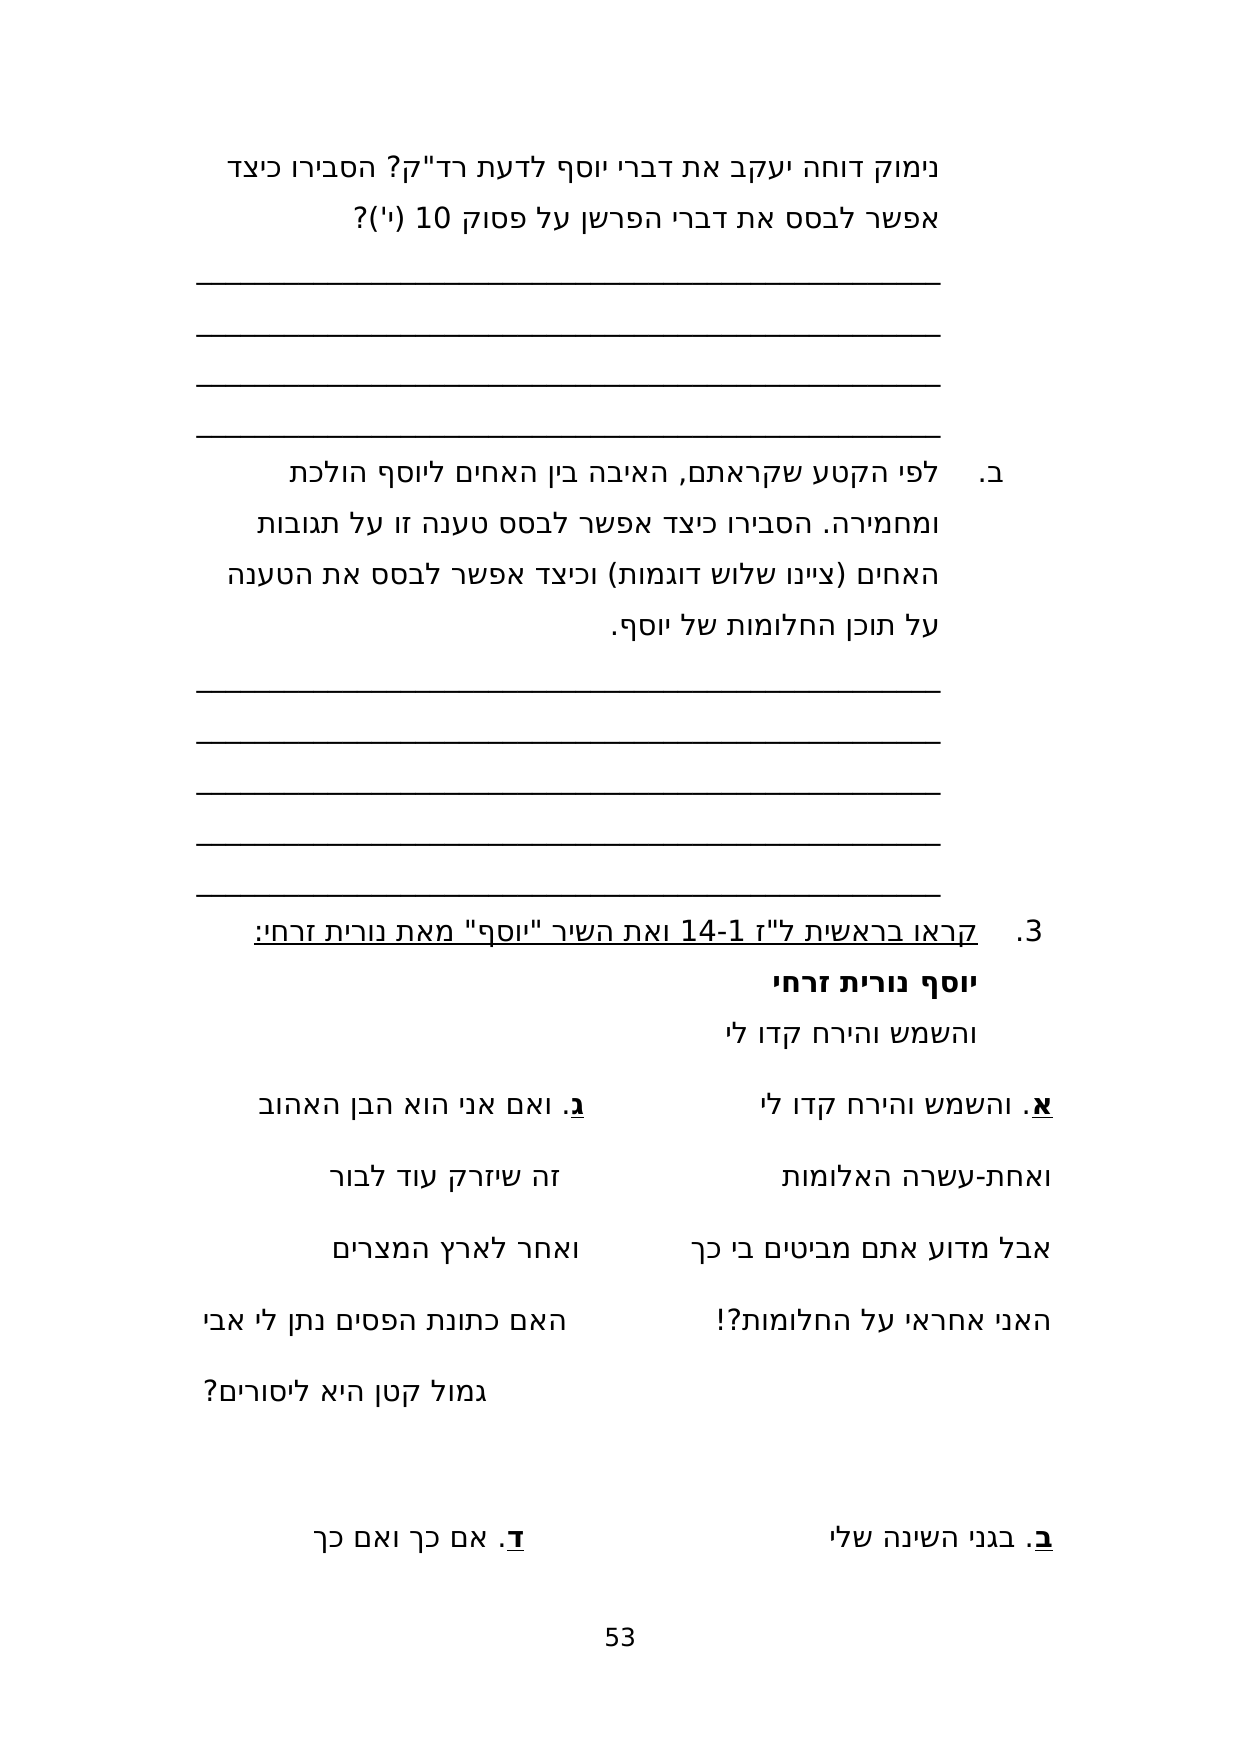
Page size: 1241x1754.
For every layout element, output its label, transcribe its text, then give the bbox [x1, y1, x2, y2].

list קראו בראשית ל"ז 14-1 ואת השיר "יוסף" מאת נורית זרחי: [187, 914, 1015, 948]
list יוסף נורית זרחי [187, 965, 978, 999]
text האני אחראי על החלומות?! האם כתונת הפסים נתן לי אבי [187, 1303, 1053, 1337]
text אבל מדוע אתם מביטים בי כך ואחר לארץ המצרים [187, 1231, 1053, 1265]
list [187, 150, 978, 235]
text ב. בגני השינה שלי ד. אם כך ואם כך [187, 1521, 1053, 1555]
text א. והשמש והירח קדו לי ג. ואם אני הוא הבן האהוב [187, 1088, 1053, 1122]
list והשמש והירח קדו לי [187, 1016, 978, 1050]
list לפי הקטע שקראתם, האיבה בין האחים ליוסף הולכת ומחמירה. הסבירו כיצד אפשר לבסס טענה זו על תגובות האחים (ציינו שלוש דוגמות) וכיצד אפשר לבסס את הטענה על תוכן החלומות של יוסף. [187, 456, 978, 642]
text גמול קטן היא ליסורים? [187, 1375, 1053, 1409]
list _______________________________________________________________________________________________________________________________________________________________________________________________________________________________________________________________ [187, 659, 940, 897]
text ואחת-עשרה האלומות זה שיזרק עוד לבור [187, 1159, 1053, 1193]
